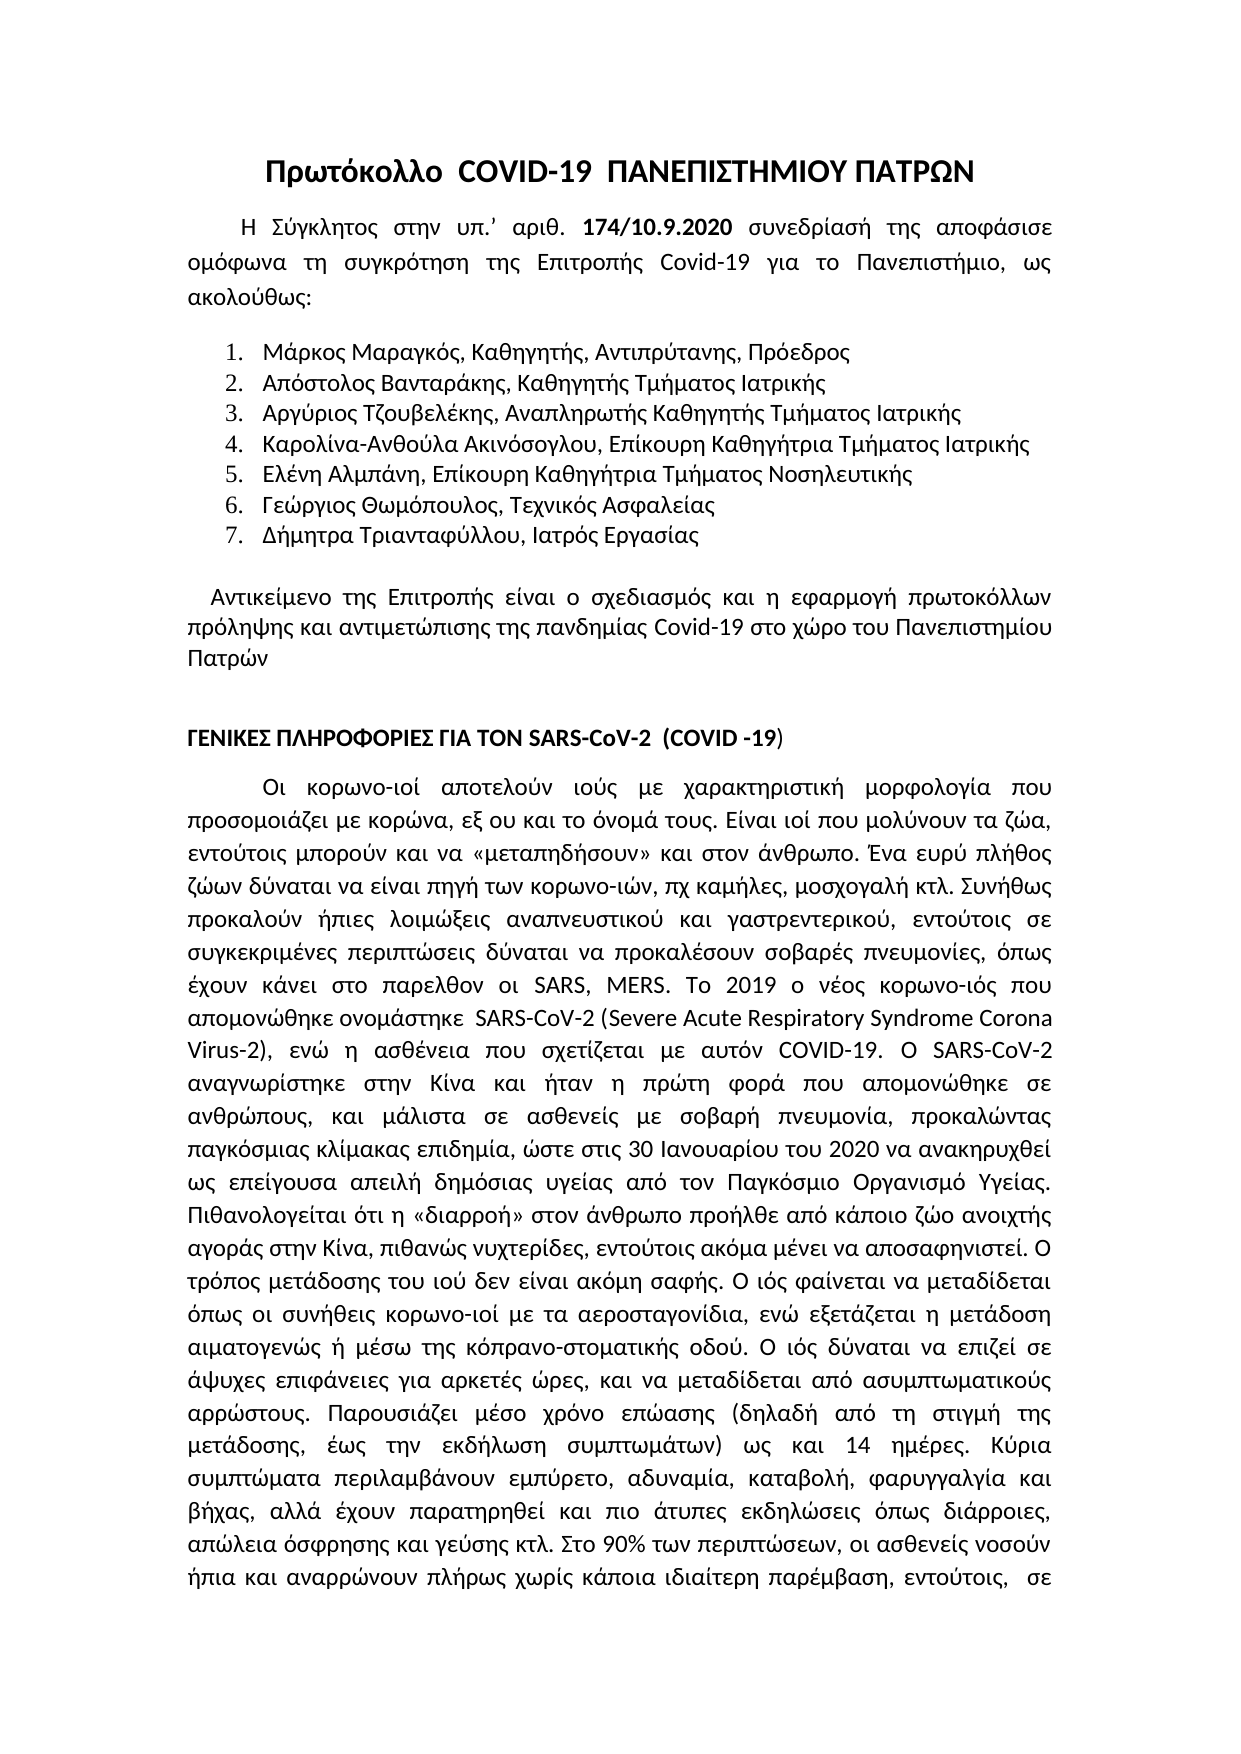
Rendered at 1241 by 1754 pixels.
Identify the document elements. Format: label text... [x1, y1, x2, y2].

list Ελένη Αλμπάνη, Επίκουρη Καθηγήτρια Τμήματος Νοσηλευτικής [225, 458, 1053, 489]
list Καρολίνα-Ανθούλα Ακινόσογλου, Επίκουρη Καθηγήτρια Τμήματος Ιατρικής [225, 428, 1053, 458]
text Αντικείμενο της Επιτροπής είναι ο σχεδιασμός και η εφαρμογή πρωτοκόλλων πρόληψης και αντιμετώπισης της πανδημίας Covid-19 στο χώρο του Πανεπιστημίου Πατρών [187, 581, 1053, 672]
list Γεώργιος Θωμόπουλος, Τεχνικός Ασφαλείας [225, 489, 1053, 519]
list Απόστολος Βανταράκης, Καθηγητής Τμήματος Ιατρικής [225, 367, 1053, 397]
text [187, 771, 1053, 1592]
text ΓΕΝΙΚΕΣ ΠΛΗΡΟΦΟΡΙΕΣ ΓΙΑ ΤΟΝ SARS-CoV-2 (COVID -19) [187, 722, 1053, 752]
text Η Σύγκλητος στην υπ.’ αριθ. 174/10.9.2020 συνεδρίασή της αποφάσισε ομόφωνα τη συγκρότηση της Επιτροπής Covid-19 για το Πανεπιστήμιο, ως ακολούθως: [187, 211, 1053, 311]
text Πρωτόκολλο COVID-19 ΠΑΝΕΠΙΣΤΗΜΙΟΥ ΠΑΤΡΩΝ [187, 150, 1053, 191]
list Μάρκος Μαραγκός, Καθηγητής, Αντιπρύτανης, Πρόεδρος [225, 336, 1053, 367]
list Αργύριος Τζουβελέκης, Αναπληρωτής Καθηγητής Τμήματος Ιατρικής [225, 397, 1053, 428]
list Δήμητρα Τριανταφύλλου, Ιατρός Εργασίας [225, 519, 1053, 550]
